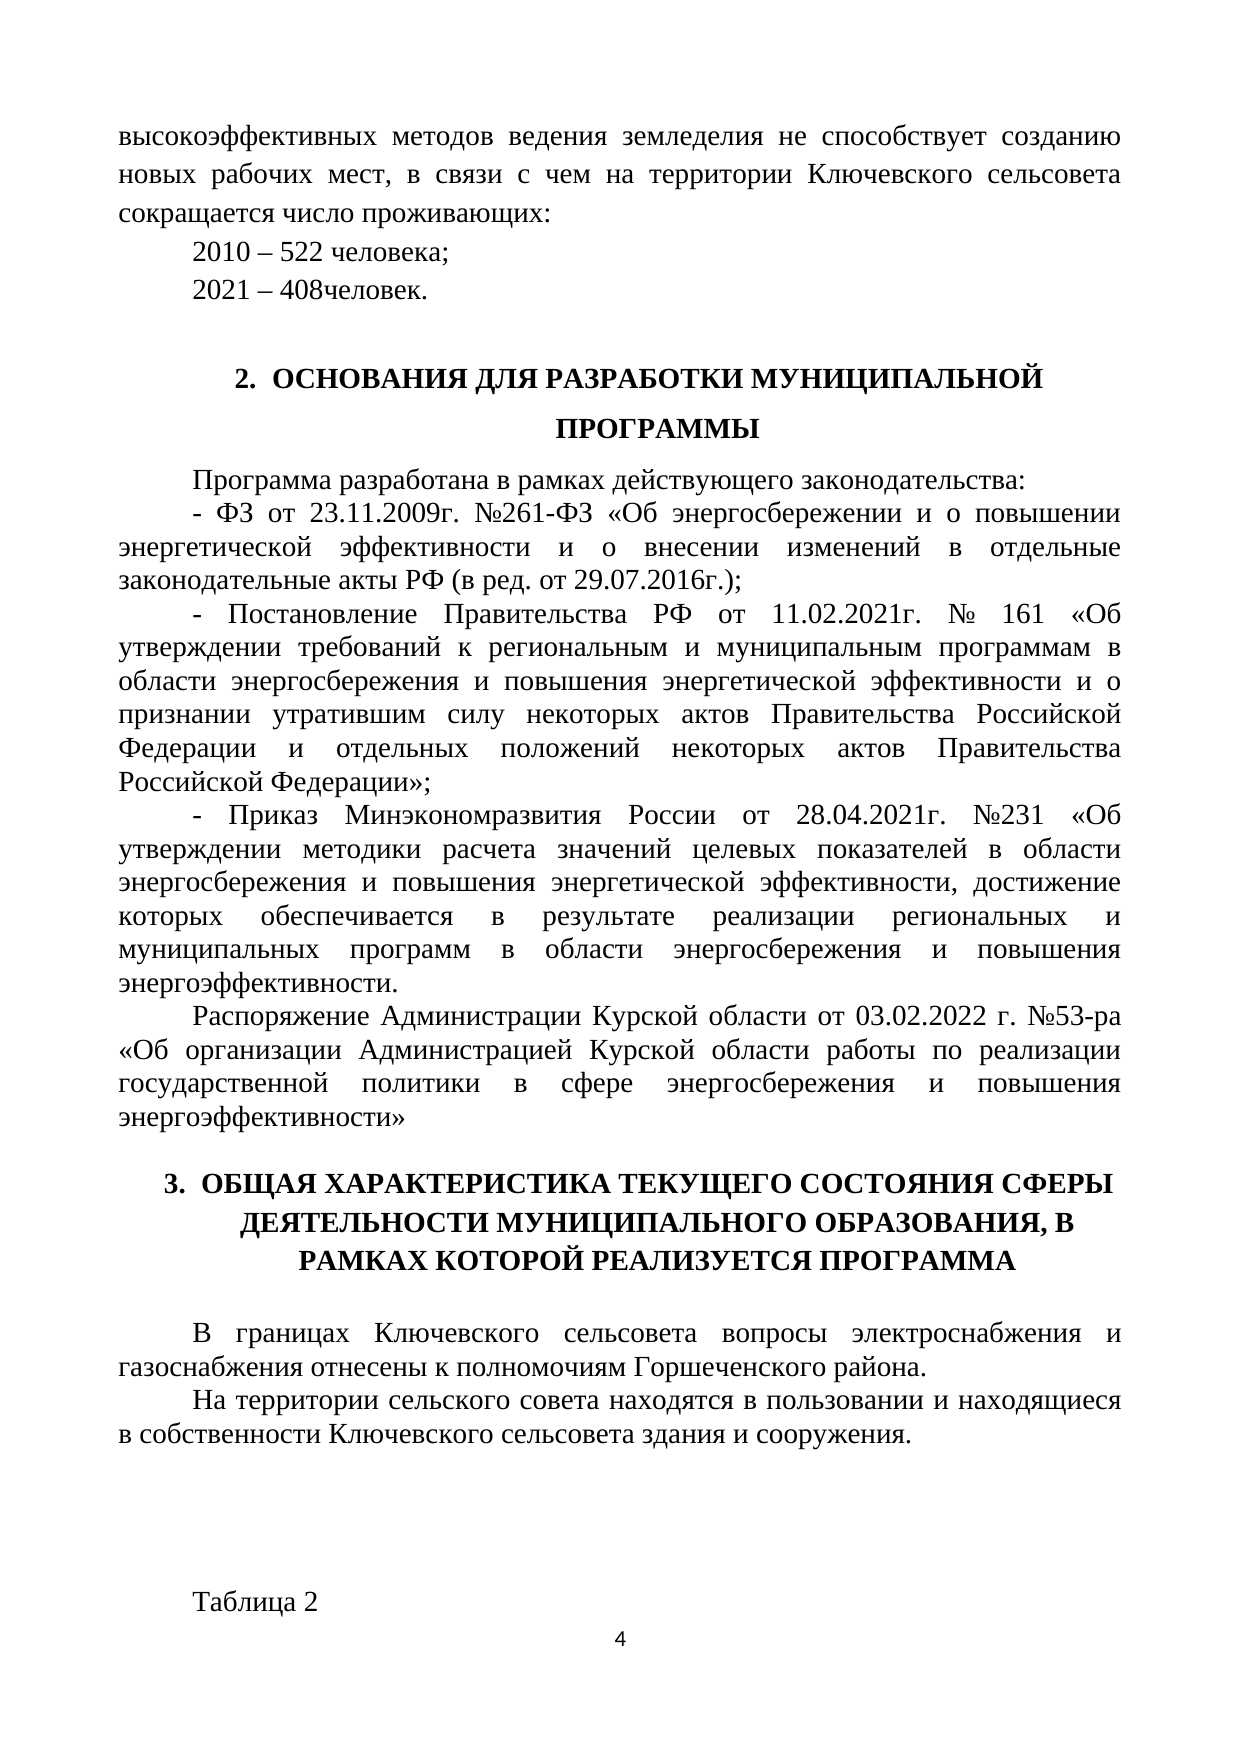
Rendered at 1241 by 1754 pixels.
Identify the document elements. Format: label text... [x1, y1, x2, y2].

list ОСНОВАНИЯ ДЛЯ РАЗРАБОТКИ МУНИЦИПАЛЬНОЙ ПРОГРАММЫ [156, 361, 1122, 445]
text - Приказ Минэкономразвития России от 28.04.2021г. №231 «Об утверждении методики расчета значений целевых показателей в области энергосбережения и повышения энергетической эффективности, достижение которых обеспечивается в результате реализации региональных и муниципальных программ в области энергосбережения и повышения энергоэффективности. [118, 797, 1122, 998]
text Таблица 2 [118, 1584, 1122, 1617]
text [118, 118, 1122, 229]
text Программа разработана в рамках действующего законодательства: [118, 462, 1122, 495]
text 2010 – 522 человека; [118, 234, 1122, 267]
text - ФЗ от 23.11.2009г. №261-ФЗ «Об энергосбережении и о повышении энергетической эффективности и о внесении изменений в отдельные законодательные акты РФ (в ред. от 29.07.2016г.); [118, 495, 1122, 596]
text 2021 – 408человек. [118, 272, 1122, 306]
text Распоряжение Администрации Курской области от 03.02.2022 г. №53-ра «Об организации Администрацией Курской области работы по реализации государственной политики в сфере энергосбережения и повышения энергоэффективности» [118, 998, 1122, 1133]
text На территории сельского совета находятся в пользовании и находящиеся в собственности Ключевского сельсовета здания и сооружения. [118, 1382, 1122, 1449]
text - Постановление Правительства РФ от 11.02.2021г. № 161 «Об утверждении требований к региональным и муниципальным программам в области энергосбережения и повышения энергетической эффективности и о признании утратившим силу некоторых актов Правительства Российской Федерации и отдельных положений некоторых актов Правительства Российской Федерации»; [118, 596, 1122, 797]
text В границах Ключевского сельсовета вопросы электроснабжения и газоснабжения отнесены к полномочиям Горшеченского района. [118, 1315, 1122, 1382]
list ОБЩАЯ ХАРАКТЕРИСТИКА ТЕКУЩЕГО СОСТОЯНИЯ СФЕРЫ ДЕЯТЕЛЬНОСТИ МУНИЦИПАЛЬНОГО ОБРАЗОВАНИЯ, В РАМКАХ КОТОРОЙ РЕАЛИЗУЕТСЯ ПРОГРАММА [155, 1166, 1122, 1277]
